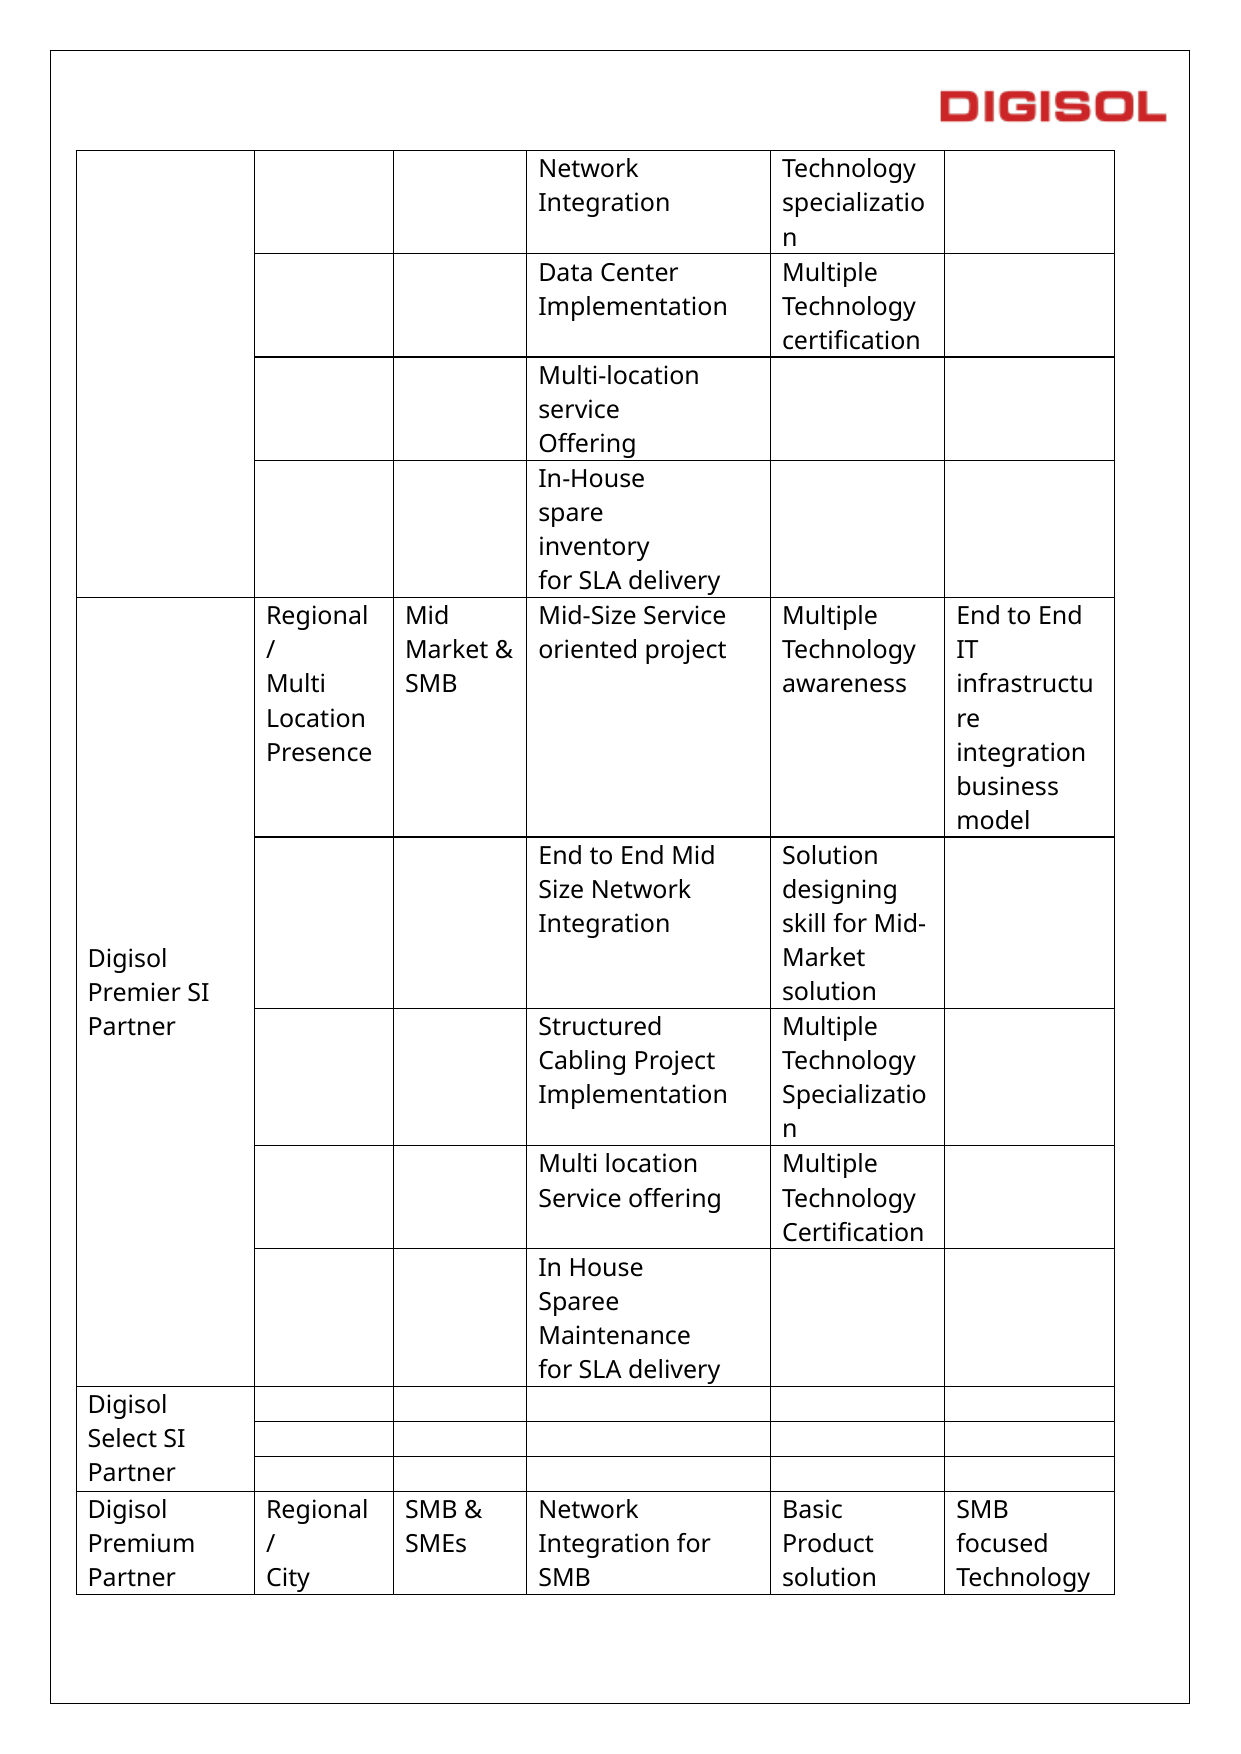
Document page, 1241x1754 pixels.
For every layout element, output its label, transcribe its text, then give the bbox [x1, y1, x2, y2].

table_cell Digisol Select SI Partner [77, 1387, 254, 1491]
table_cell Multiple Technology Certification [771, 1146, 944, 1248]
table_cell [771, 461, 944, 597]
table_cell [945, 1492, 1114, 1594]
table_cell [945, 1422, 1114, 1456]
table_cell [394, 1387, 526, 1421]
table_cell [394, 1422, 526, 1456]
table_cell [77, 1492, 254, 1594]
table_cell [394, 358, 526, 460]
table_cell [394, 461, 526, 597]
table_cell [255, 1249, 393, 1386]
table_cell [771, 1457, 944, 1491]
table_cell Multiple Technology awareness [771, 598, 944, 836]
table_cell [771, 1422, 944, 1456]
table_cell [527, 1387, 770, 1421]
picture [931, 80, 1173, 128]
table_cell [255, 1457, 393, 1491]
table_cell [394, 1009, 526, 1145]
table_cell [255, 358, 393, 460]
table_cell End to End Mid Size Network Integration [527, 838, 770, 1008]
table_cell [945, 1146, 1114, 1248]
table_cell [771, 1249, 944, 1386]
table_cell [255, 151, 393, 253]
table_cell [945, 838, 1114, 1008]
table_cell Mid Market & SMB [394, 598, 526, 836]
table_cell [945, 151, 1114, 253]
table_cell [394, 838, 526, 1008]
table_cell Digisol Premier SI Partner [77, 598, 254, 1386]
table_cell Regional / Multi Location Presence [255, 598, 393, 836]
table_cell [255, 1422, 393, 1456]
table_cell [945, 254, 1114, 356]
table_cell [945, 1387, 1114, 1421]
table_cell [394, 1146, 526, 1248]
table_cell Structured Cabling Project Implementation [527, 1009, 770, 1145]
table_cell [945, 1249, 1114, 1386]
table_cell In House Sparee Maintenance for SLA delivery [527, 1249, 770, 1386]
table_cell Multi-location service Offering [527, 358, 770, 460]
table_cell [394, 254, 526, 356]
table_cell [771, 1492, 944, 1594]
table_cell [945, 461, 1114, 597]
table_cell [255, 838, 393, 1008]
table_cell [255, 1009, 393, 1145]
table_cell [394, 1249, 526, 1386]
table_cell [527, 1492, 770, 1594]
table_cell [255, 1492, 393, 1594]
table_cell [394, 151, 526, 253]
table_cell Data Center Implementation [527, 254, 770, 356]
table_cell SMB & SMEs [394, 1492, 526, 1594]
table_cell In-House spare inventory for SLA delivery [527, 461, 770, 597]
table_cell [771, 358, 944, 460]
table_cell [945, 1457, 1114, 1491]
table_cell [771, 151, 944, 253]
table_cell Multiple Technology certification [771, 254, 944, 356]
table_cell [255, 461, 393, 597]
table_cell Mid-Size Service oriented project [527, 598, 770, 836]
table_cell Multiple Technology Specialization [771, 1009, 944, 1145]
table_cell [255, 254, 393, 356]
table_cell [945, 358, 1114, 460]
table_cell Multi location Service offering [527, 1146, 770, 1248]
table_cell [527, 1422, 770, 1456]
table_cell Solution designing skill for Mid-Market solution [771, 838, 944, 1008]
table_cell [394, 1457, 526, 1491]
table_cell End to End IT infrastructure integration business model [945, 598, 1114, 836]
table_cell [527, 1457, 770, 1491]
table_cell [255, 1146, 393, 1248]
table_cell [527, 151, 770, 253]
table_cell [945, 1009, 1114, 1145]
table_cell [255, 1387, 393, 1421]
table_cell [771, 1387, 944, 1421]
